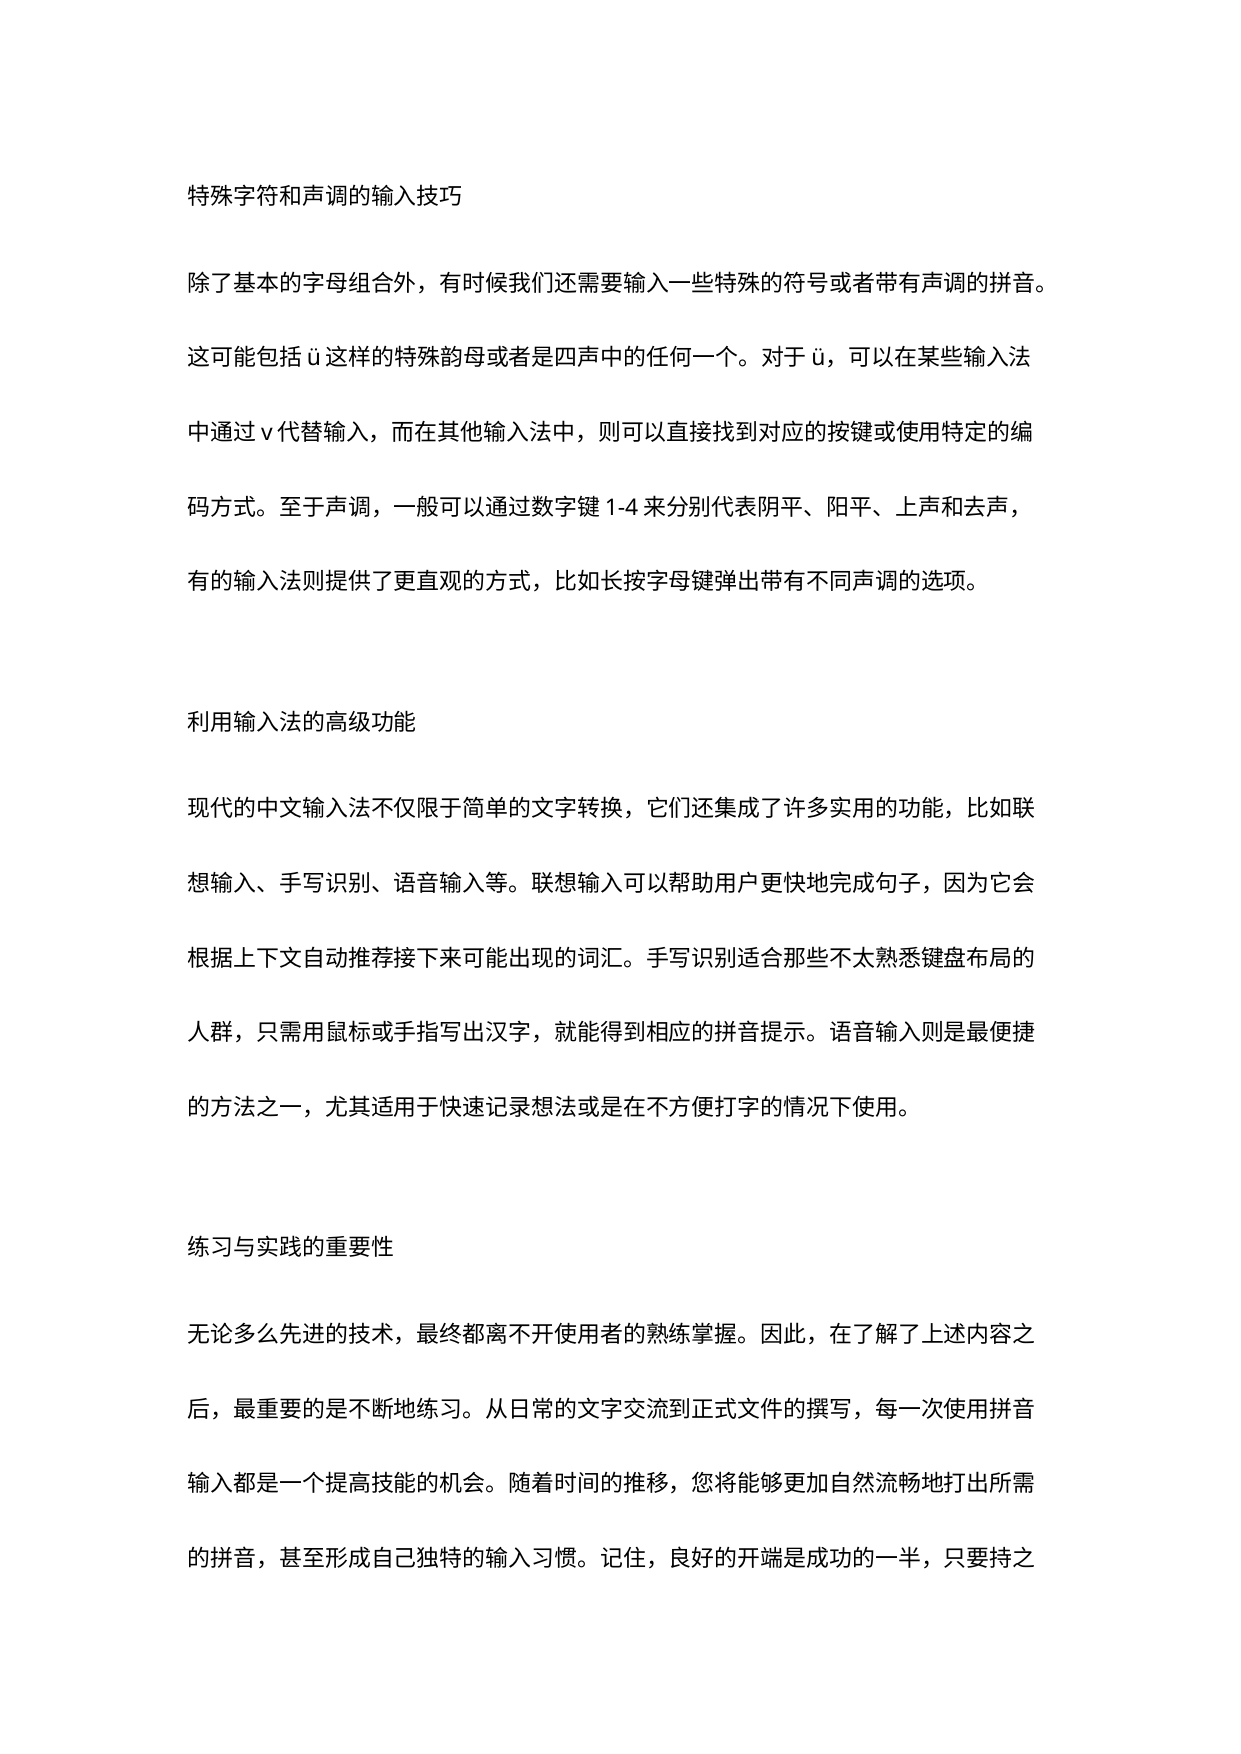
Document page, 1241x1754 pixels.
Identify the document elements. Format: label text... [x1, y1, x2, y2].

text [187, 1300, 1053, 1589]
text 现代的中文输入法不仅限于简单的文字转换，它们还集成了许多实用的功能，比如联想输入、手写识别、语音输入等。联想输入可以帮助用户更快地完成句子，因为它会根据上下文自动推荐接下来可能出现的词汇。手写识别适合那些不太熟悉键盘布局的人群，只需用鼠标或手指写出汉字，就能得到相应的拼音提示。语音输入则是最便捷的方法之一，尤其适用于快速记录想法或是在不方便打字的情况下使用。 [187, 774, 1053, 1138]
text 特殊字符和声调的输入技巧 [187, 162, 1053, 227]
text 利用输入法的高级功能 [187, 688, 1053, 753]
text 练习与实践的重要性 [187, 1213, 1053, 1278]
text 除了基本的字母组合外，有时候我们还需要输入一些特殊的符号或者带有声调的拼音。这可能包括ü这样的特殊韵母或者是四声中的任何一个。对于ü，可以在某些输入法中通过v代替输入，而在其他输入法中，则可以直接找到对应的按键或使用特定的编码方式。至于声调，一般可以通过数字键1-4来分别代表阴平、阳平、上声和去声，有的输入法则提供了更直观的方式，比如长按字母键弹出带有不同声调的选项。 [187, 248, 1053, 612]
